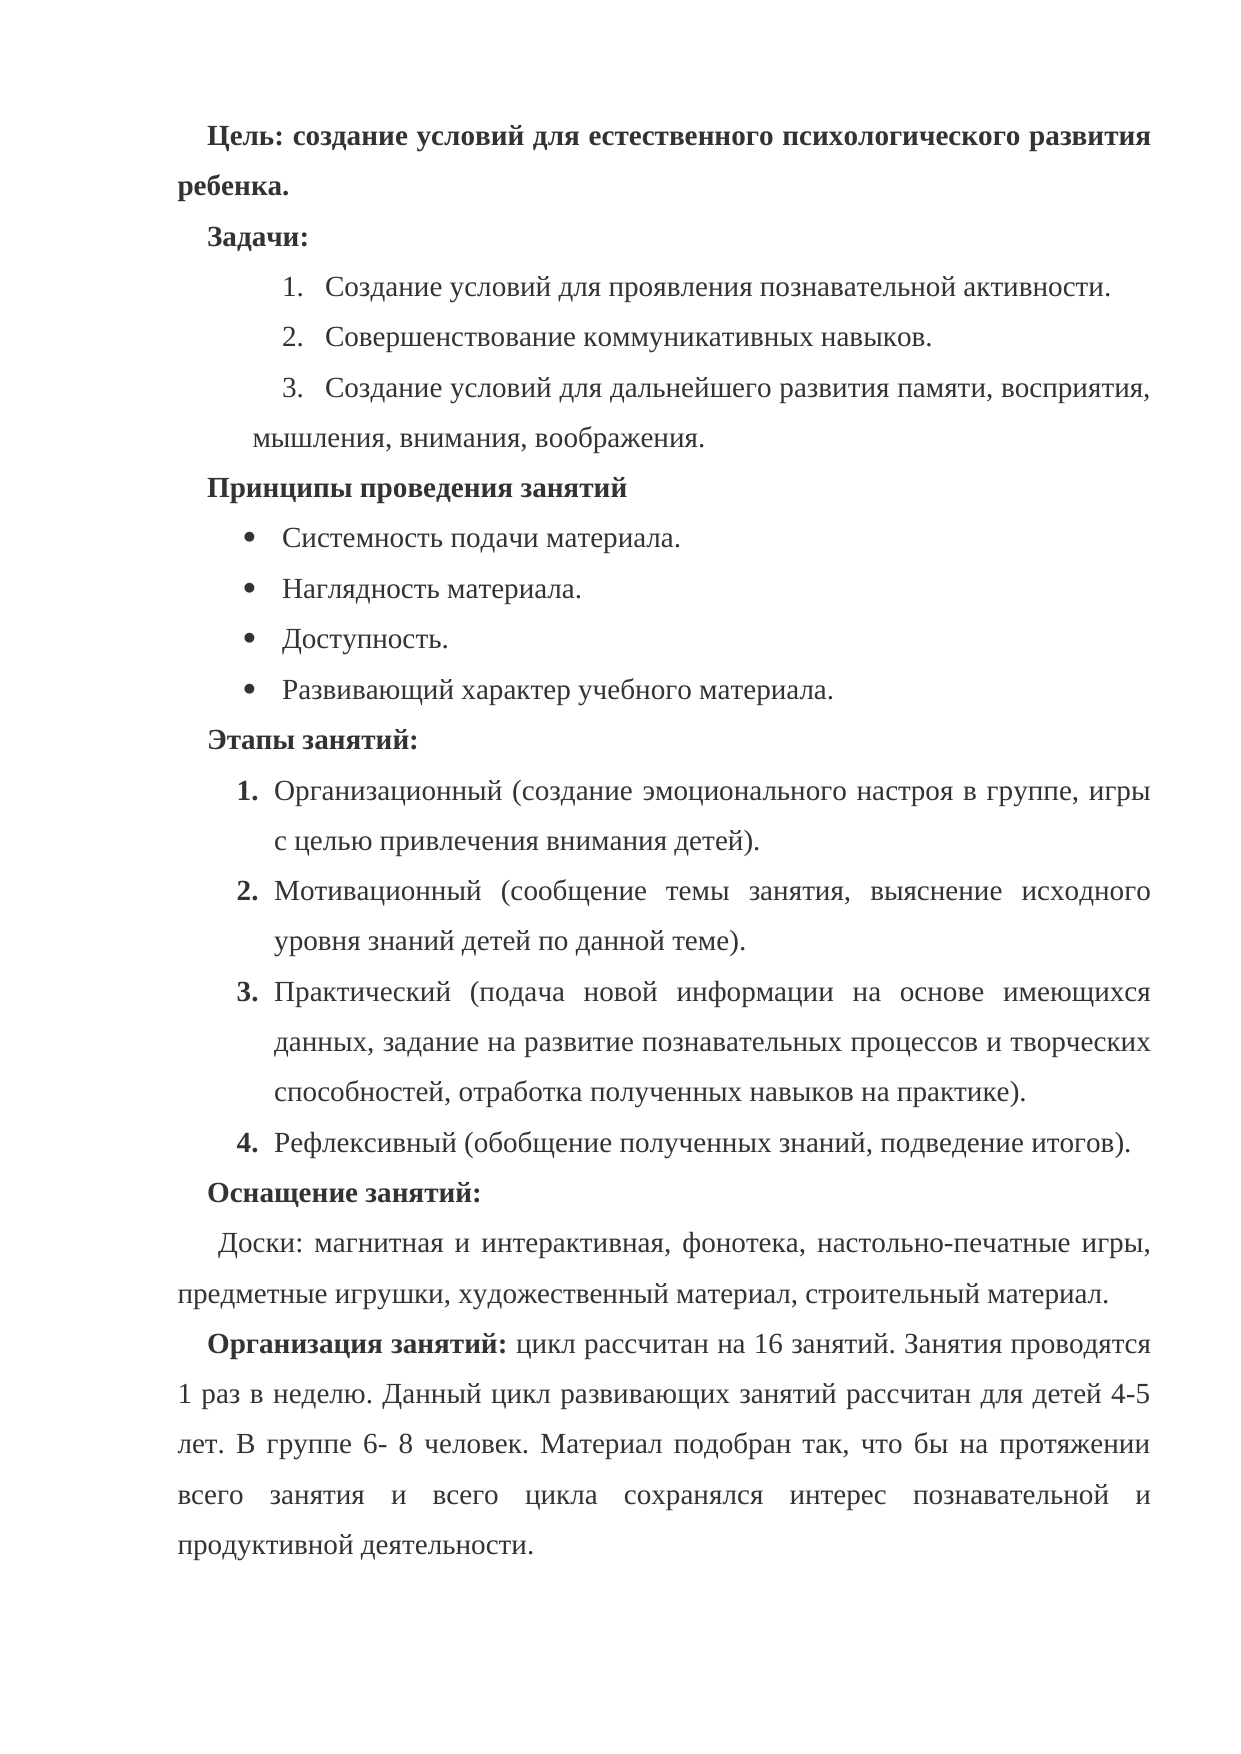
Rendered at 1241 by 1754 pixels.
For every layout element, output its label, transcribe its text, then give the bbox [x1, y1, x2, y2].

list Доступность. [244, 621, 1152, 655]
text Доски: магнитная и интерактивная, фонотека, настольно-печатные игры, предметные игрушки, художественный материал, строительный материал. [177, 1225, 1152, 1309]
text Этапы занятий: [177, 722, 1152, 756]
list Организационный (создание эмоционального настроя в группе, игры с целью привлечения внимания детей). [236, 773, 1152, 856]
list Мотивационный (сообщение темы занятия, выяснение исходного уровня знаний детей по данной теме). [236, 873, 1152, 957]
list Системность подачи материала. [244, 521, 1152, 554]
text Задачи: [177, 219, 1152, 252]
list Развивающий характер учебного материала. [244, 672, 1152, 706]
list Наглядность материала. [244, 571, 1152, 605]
text Организация занятий: цикл рассчитан на 16 занятий. Занятия проводятся 1 раз в неделю. Данный цикл развивающих занятий рассчитан для детей 4-5 лет. В группе 6- 8 человек. Материал подобран так, что бы на протяжении всего занятия и всего цикла сохранялся интерес познавательной и продуктивной деятельности. [177, 1326, 1152, 1561]
list Рефлексивный (обобщение полученных знаний, подведение итогов). [236, 1125, 1152, 1158]
text Оснащение занятий: [177, 1175, 1152, 1209]
list Создание условий для проявления познавательной активности. [252, 269, 1152, 303]
list Принципы проведения занятий [177, 470, 1152, 504]
list Создание условий для дальнейшего развития памяти, восприятия, мышления, внимания, воображения. [252, 370, 1152, 453]
list Практический (подача новой информации на основе имеющихся данных, задание на развитие познавательных процессов и творческих способностей, отработка полученных навыков на практике). [236, 974, 1152, 1108]
text Цель: создание условий для естественного психологического развития ребенка. [177, 118, 1152, 202]
list Совершенствование коммуникативных навыков. [252, 319, 1152, 353]
